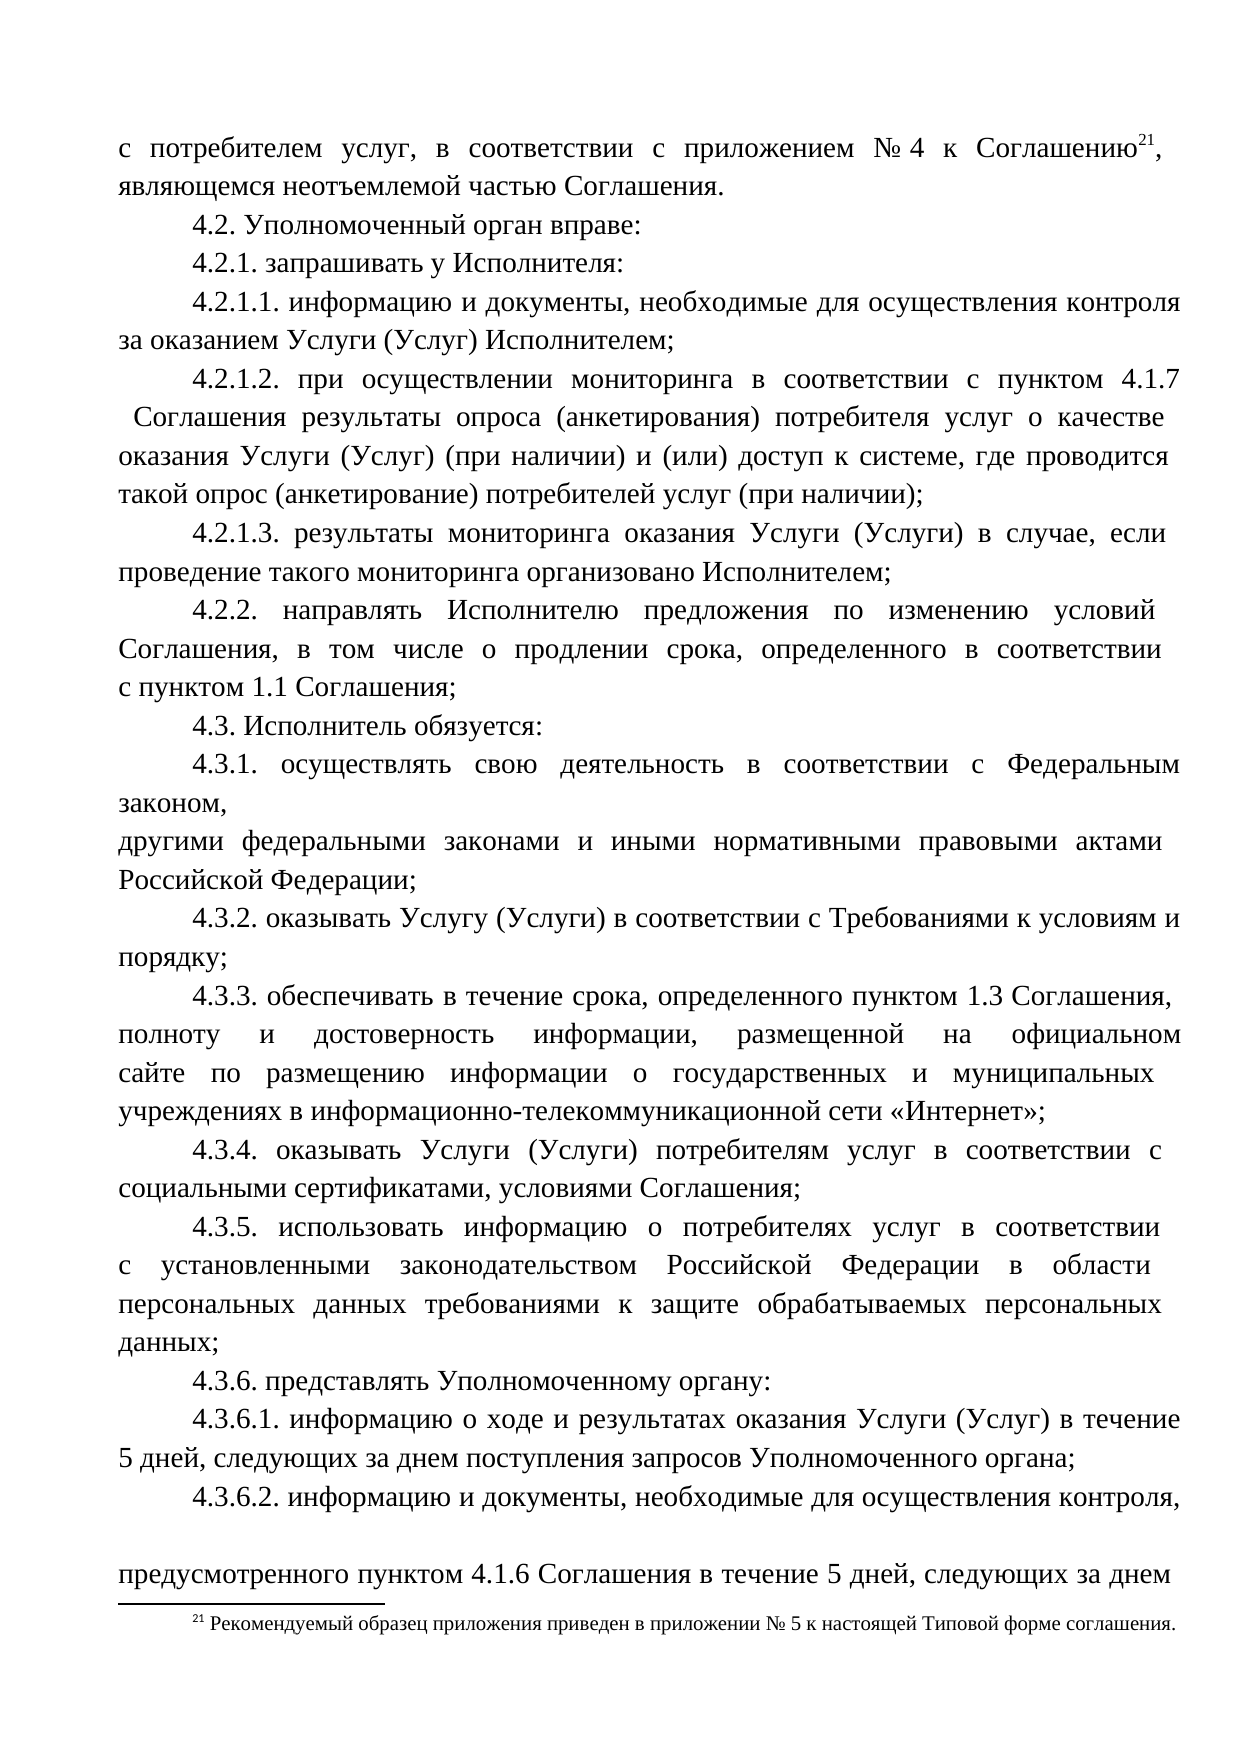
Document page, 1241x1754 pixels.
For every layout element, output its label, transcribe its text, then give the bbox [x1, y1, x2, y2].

text 4.3.3. обеспечивать в течение срока, определенного пунктом 1.3 Соглашения, полноту и достоверность информации, размещенной на официальном сайте по размещению информации о государственных и муниципальных учреждениях в информационно-телекоммуникационной сети «Интернет»; [118, 978, 1181, 1127]
text 4.3.6.1. информацию о ходе и результатах оказания Услуги (Услуг) в течение 5 дней, следующих за днем поступления запросов Уполномоченного органа; [118, 1402, 1181, 1474]
text 4.3. Исполнитель обязуется: [118, 708, 1181, 741]
text 4.3.1. осуществлять свою деятельность в соответствии с Федеральным законом, другими федеральными законами и иными нормативными правовыми актами Российской Федерации; [118, 746, 1181, 896]
text 4.2. Уполномоченный орган вправе: [118, 207, 1181, 240]
text 4.2.1.1. информацию и документы, необходимые для осуществления контроля за оказанием Услуги (Услуг) Исполнителем; [118, 284, 1181, 356]
text 4.3.5. использовать информацию о потребителях услуг в соответствии с установленными законодательством Российской Федерации в области персональных данных требованиями к защите обрабатываемых персональных данных; [118, 1209, 1181, 1358]
text 4.3.4. оказывать Услуги (Услуги) потребителям услуг в соответствии с социальными сертификатами, условиями Соглашения; [118, 1132, 1181, 1204]
text 4.2.1. запрашивать у Исполнителя: [118, 245, 1181, 279]
text 4.3.2. оказывать Услугу (Услуги) в соответствии с Требованиями к условиям и порядку; [118, 901, 1181, 973]
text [118, 1479, 1181, 1589]
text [118, 130, 1181, 202]
text 4.3.6. представлять Уполномоченному органу: [118, 1363, 1181, 1397]
text 4.2.2. направлять Исполнителю предложения по изменению условий Соглашения, в том числе о продлении срока, определенного в соответствии с пунктом 1.1 Соглашения; [118, 592, 1181, 703]
text 4.2.1.2. при осуществлении мониторинга в соответствии с пунктом 4.1.7 Соглашения результаты опроса (анкетирования) потребителя услуг о качестве оказания Услуги (Услуг) (при наличии) и (или) доступ к системе, где проводится такой опрос (анкетирование) потребителей услуг (при наличии); [118, 361, 1181, 510]
text 4.2.1.3. результаты мониторинга оказания Услуги (Услуги) в случае, если проведение такого мониторинга организовано Исполнителем; [118, 515, 1181, 587]
